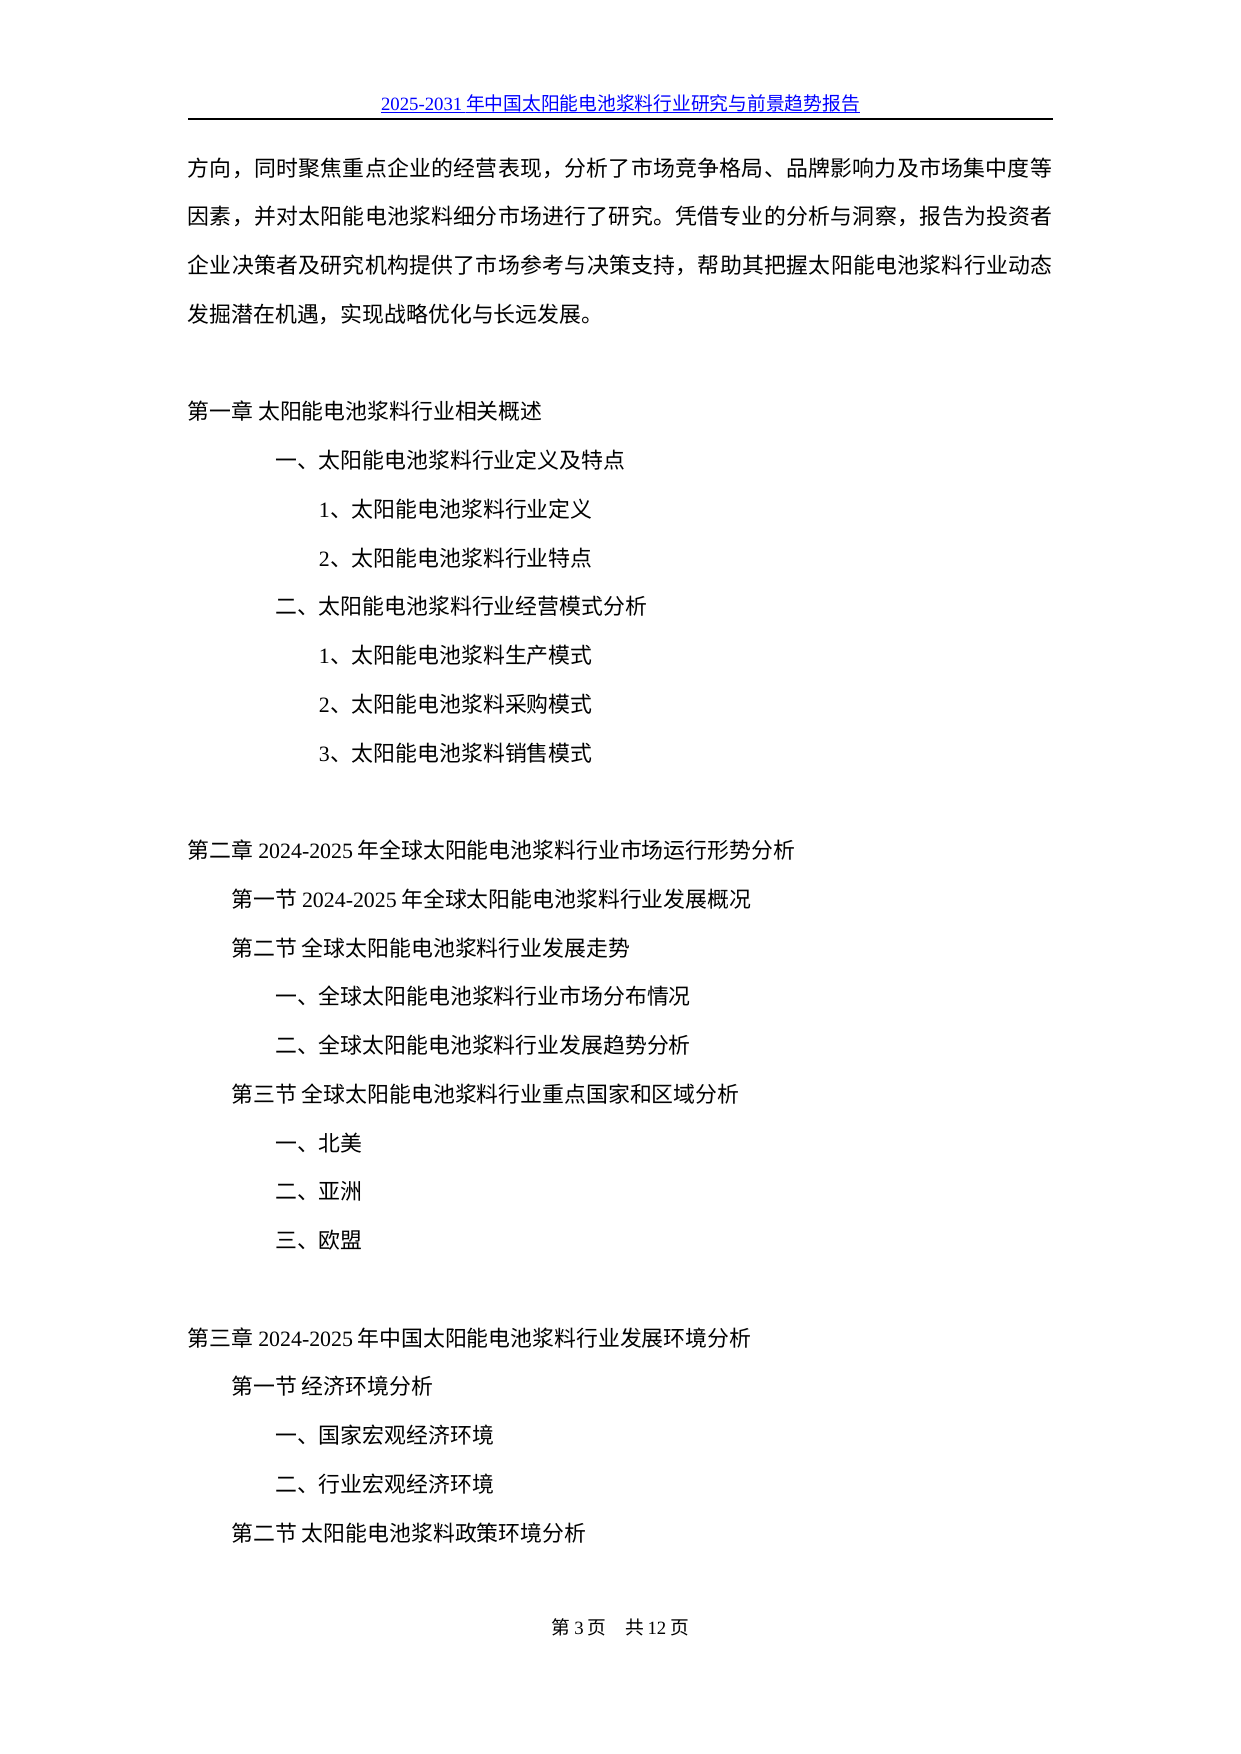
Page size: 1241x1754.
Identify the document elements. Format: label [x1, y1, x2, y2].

text [187, 150, 1053, 1548]
